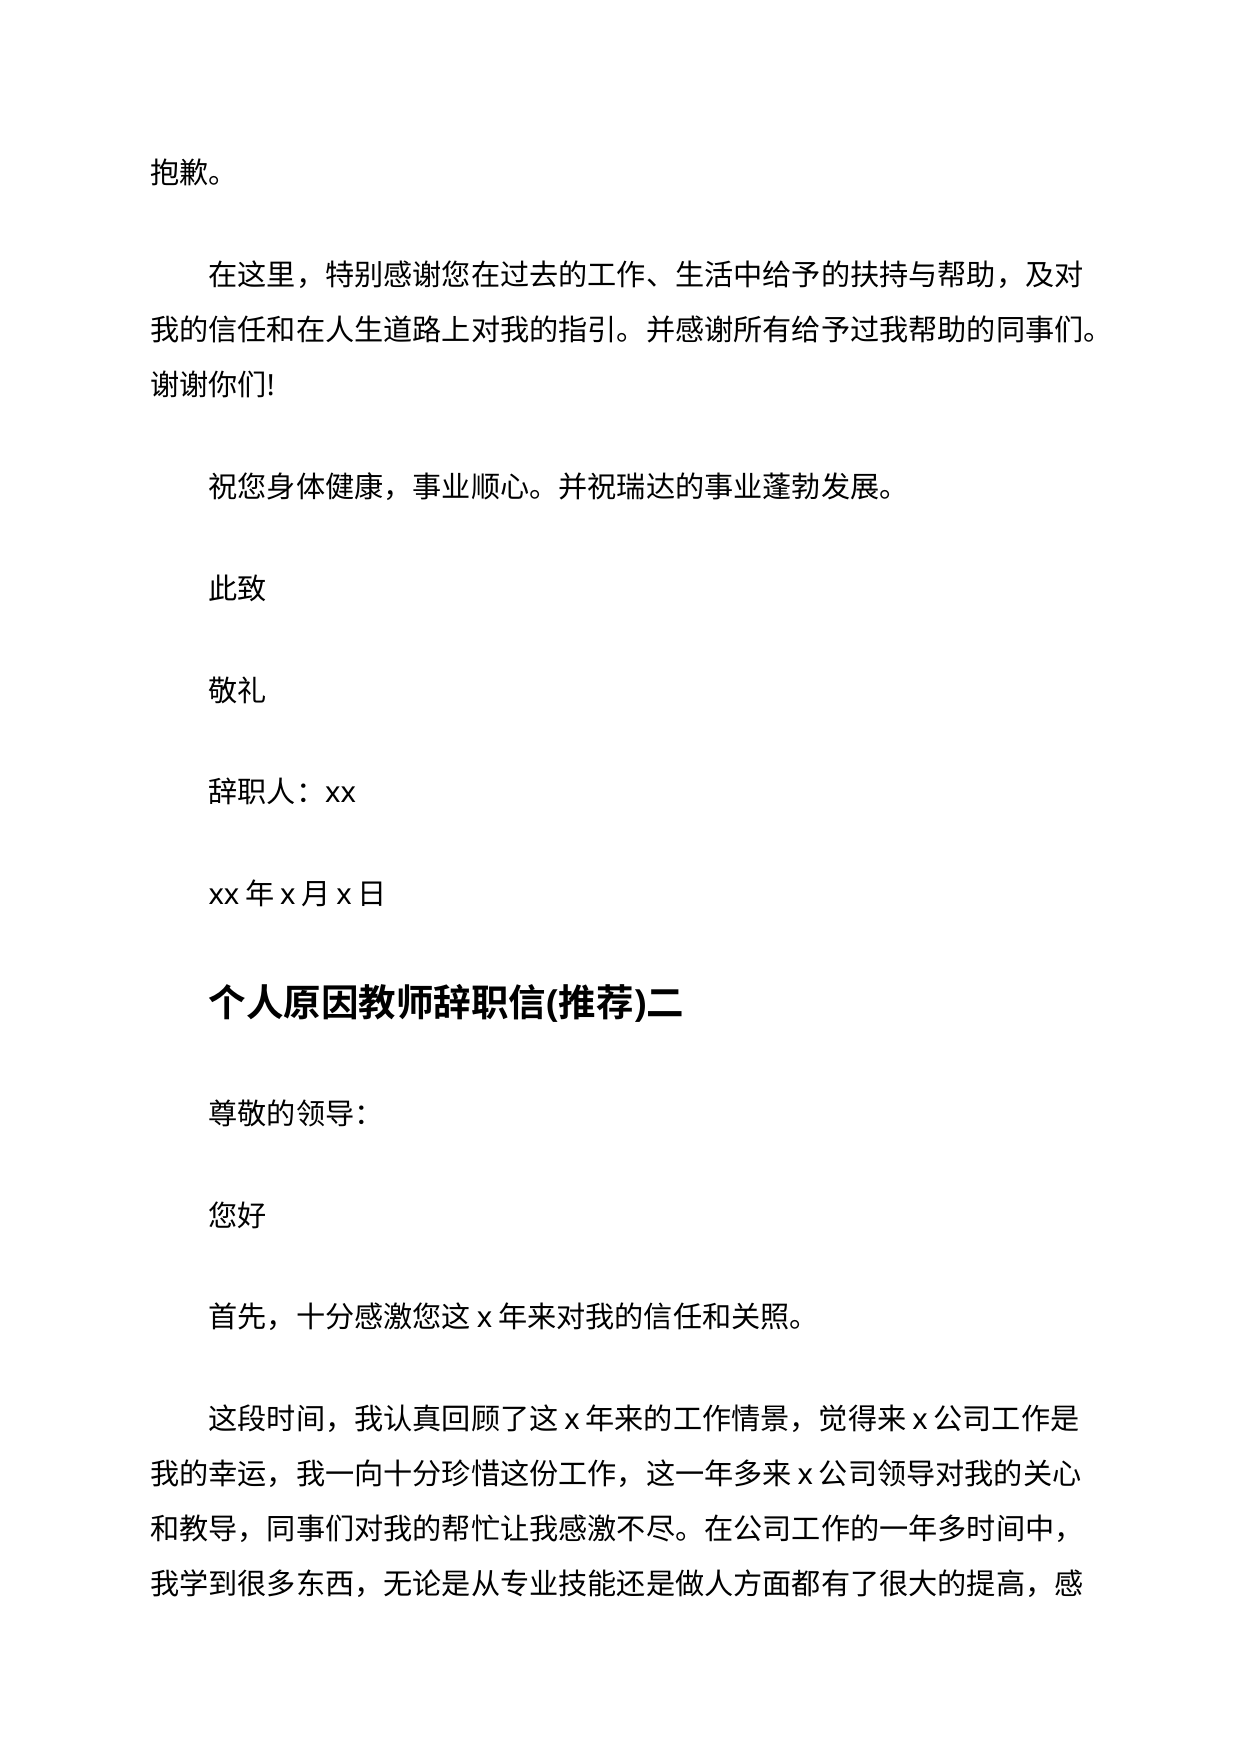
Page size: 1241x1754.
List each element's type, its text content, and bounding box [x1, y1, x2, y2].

text 敬礼 [150, 667, 1090, 709]
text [150, 1396, 1090, 1603]
text xx年x月x日 [150, 871, 1090, 913]
text 个人原因教师辞职信(推荐)二 [150, 973, 1090, 1027]
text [150, 150, 1090, 192]
text 辞职人：xx [150, 769, 1090, 811]
text 祝您身体健康，事业顺心。并祝瑞达的事业蓬勃发展。 [150, 463, 1090, 506]
text 首先，十分感激您这x年来对我的信任和关照。 [150, 1294, 1090, 1336]
text 此致 [150, 565, 1090, 608]
text 尊敬的领导： [150, 1090, 1090, 1133]
text 在这里，特别感谢您在过去的工作、生活中给予的扶持与帮助，及对我的信任和在人生道路上对我的指引。并感谢所有给予过我帮助的同事们。谢谢你们! [150, 252, 1090, 404]
text 您好 [150, 1192, 1090, 1234]
